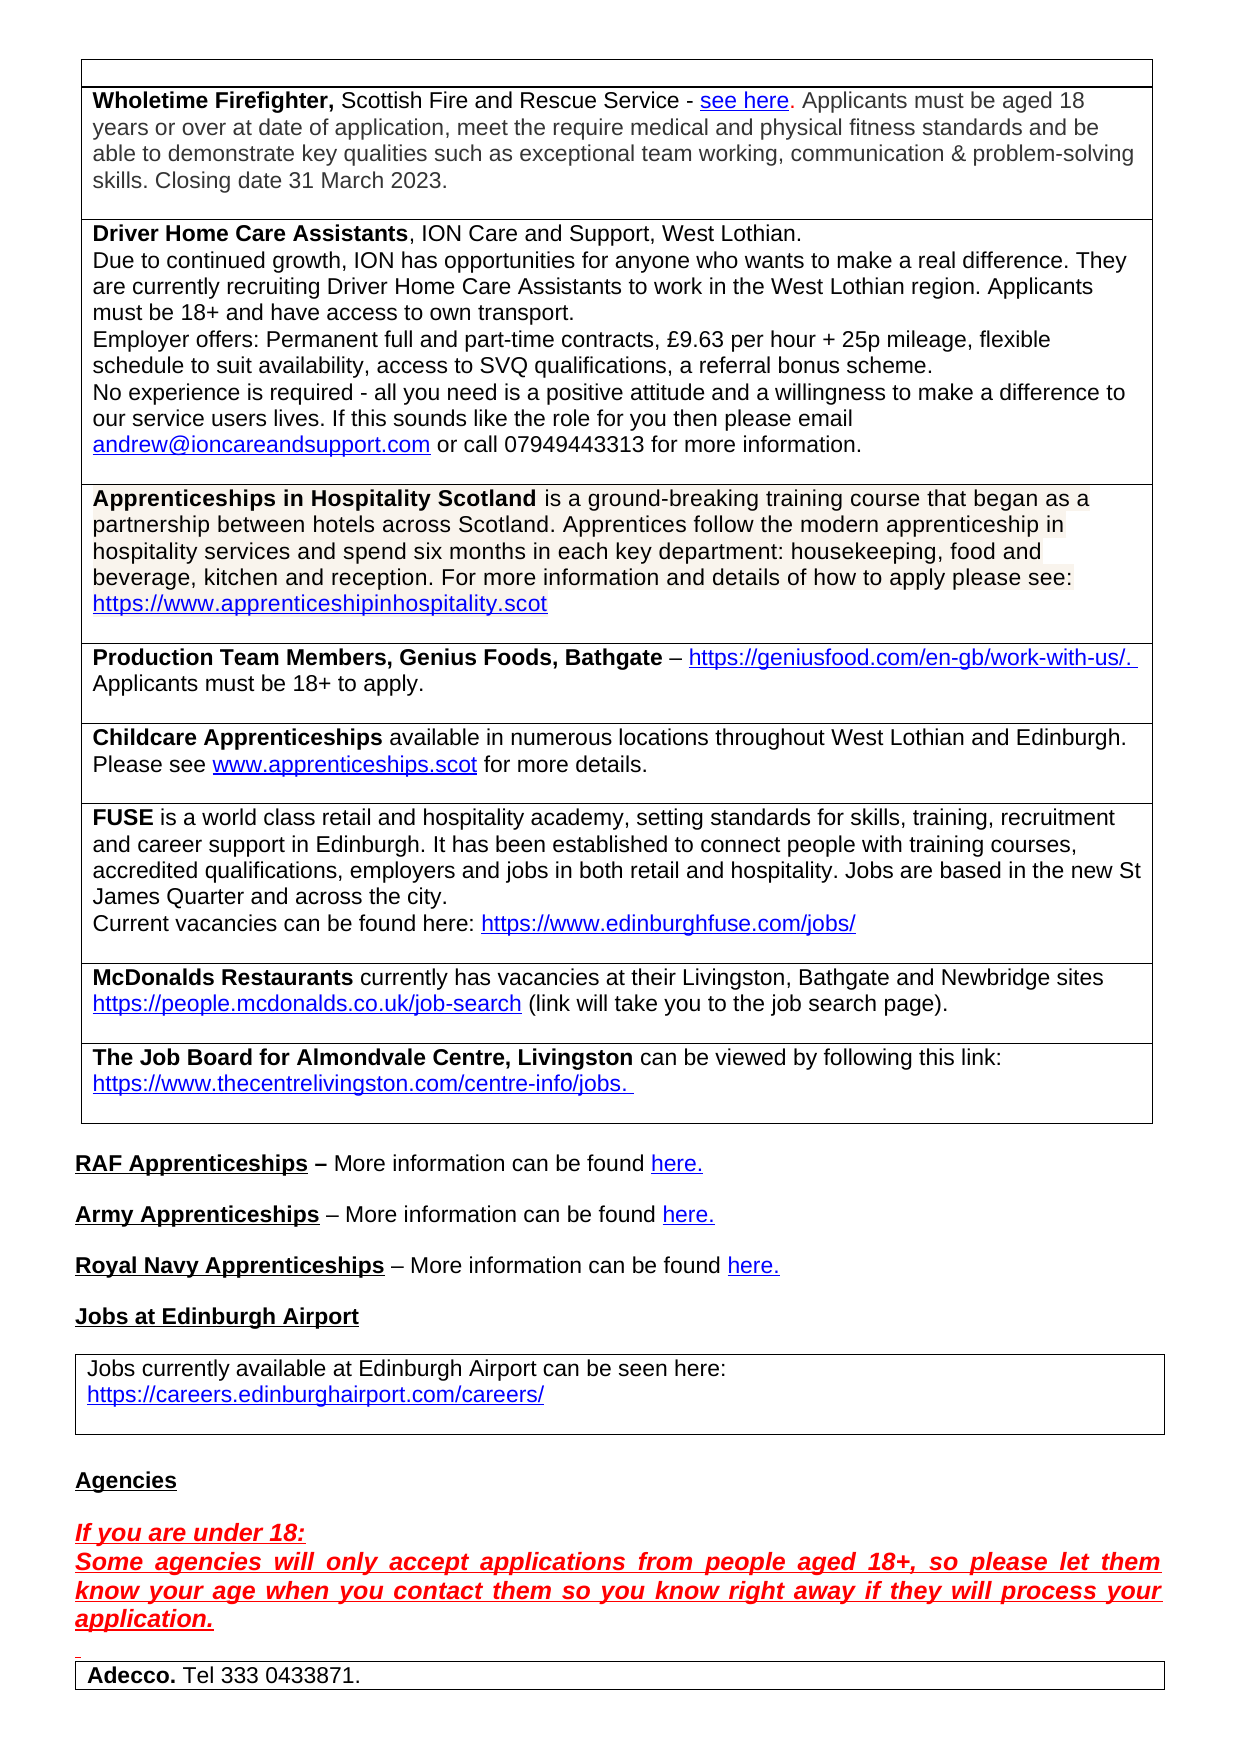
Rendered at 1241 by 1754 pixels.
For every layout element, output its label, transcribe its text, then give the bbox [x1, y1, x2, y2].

text If you are under 18: [75, 1518, 1165, 1547]
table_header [76, 1662, 1164, 1688]
text RAF Apprenticeships – More information can be found here. [75, 1150, 1165, 1176]
text Some agencies will only accept applications from people aged 18+, so please let them know your age when you contact them so you know right away if they will process your application. [75, 1547, 1165, 1633]
text Jobs at Edinburgh Airport [75, 1303, 1165, 1329]
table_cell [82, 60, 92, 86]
table_cell Production Team Members, Genius Foods, Bathgate – https://geniusfood.com/en-gb/work-with-us/. Applicants must be 18+ to apply. [82, 644, 1152, 723]
table_header Jobs currently available at Edinburgh Airport can be seen here: https://careers.edinburghairport.com/careers/ [76, 1355, 1164, 1434]
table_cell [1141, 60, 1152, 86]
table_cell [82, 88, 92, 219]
table_cell FUSE is a world class retail and hospitality academy, setting standards for skills, training, recruitment and career support in Edinburgh. It has been established to connect people with training courses, accredited qualifications, employers and jobs in both retail and hospitality. Jobs are based in the new St James Quarter and across the city. Current vacancies can be found here: https://www.edinburghfuse.com/jobs/ [82, 804, 1152, 962]
table_cell The Job Board for Almondvale Centre, Livingston can be viewed by following this link: https://www.thecentrelivingston.com/centre-info/jobs. [82, 1044, 1152, 1123]
table_cell Apprenticeships in Hospitality Scotland is a ground-breaking training course that began as a partnership between hotels across Scotland. Apprentices follow the modern apprenticeship in hospitality services and spend six months in each key department: housekeeping, food and beverage, kitchen and reception. For more information and details of how to apply please see: https://www.apprenticeshipinhospitality.scot [82, 485, 1152, 643]
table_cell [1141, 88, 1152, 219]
table_cell Childcare Apprenticeships available in numerous locations throughout West Lothian and Edinburgh. Please see www.apprenticeships.scot for more details. [82, 724, 1152, 803]
table_cell Driver Home Care Assistants, ION Care and Support, West Lothian. Due to continued growth, ION has opportunities for anyone who wants to make a real difference. They are currently recruiting Driver Home Care Assistants to work in the West Lothian region. Applicants must be 18+ and have access to own transport. Employer offers: Permanent full and part-time contracts, £9.63 per hour + 25p mileage, flexible schedule to suit availability, access to SVQ qualifications, a referral bonus scheme. No experience is required - all you need is a positive attitude and a willingness to make a difference to our service users lives. If this sounds like the role for you then please email andrew@ioncareandsupport.com or call 07949443313 for more information. [82, 220, 1152, 484]
text Agencies [75, 1467, 1165, 1493]
table_cell McDonalds Restaurants currently has vacancies at their Livingston, Bathgate and Newbridge sites https://people.mcdonalds.co.uk/job-search (link will take you to the job search page). [82, 964, 1152, 1042]
text Royal Navy Apprenticeships – More information can be found here. [75, 1252, 1165, 1278]
text Army Apprenticeships – More information can be found here. [75, 1201, 1165, 1227]
